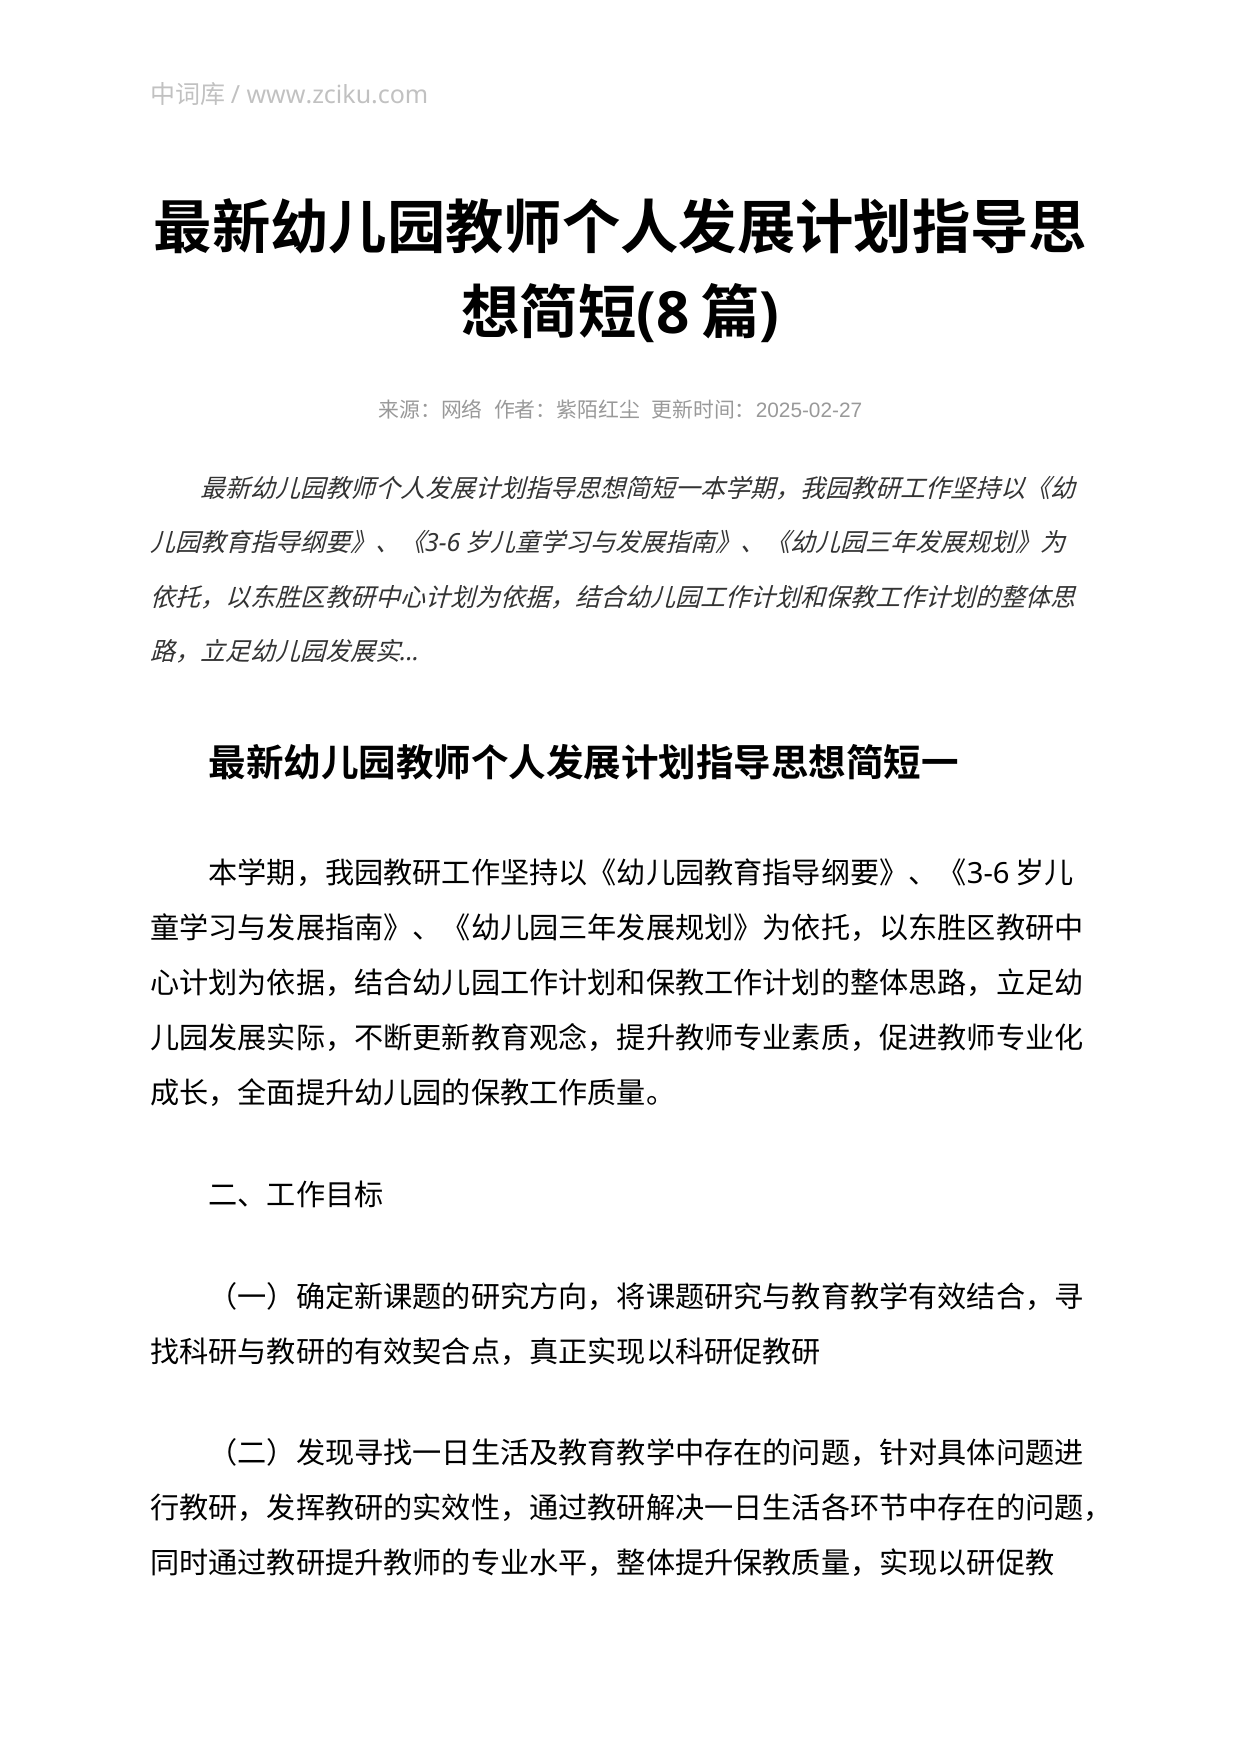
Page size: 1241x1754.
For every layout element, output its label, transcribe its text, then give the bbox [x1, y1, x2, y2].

text 二、工作目标 [150, 1171, 1090, 1214]
subtitle 最新幼儿园教师个人发展计划指导思想简短(8篇) [150, 181, 1090, 351]
text 本学期，我园教研工作坚持以《幼儿园教育指导纲要》、《3-6岁儿童学习与发展指南》、《幼儿园三年发展规划》为依托，以东胜区教研中心计划为依据，结合幼儿园工作计划和保教工作计划的整体思路，立足幼儿园发展实际，不断更新教育观念，提升教师专业素质，促进教师专业化成长，全面提升幼儿园的保教工作质量。 [150, 850, 1090, 1112]
text （一）确定新课题的研究方向，将课题研究与教育教学有效结合，寻找科研与教研的有效契合点，真正实现以科研促教研 [150, 1273, 1090, 1370]
text （二）发现寻找一日生活及教育教学中存在的问题，针对具体问题进行教研，发挥教研的实效性，通过教研解决一日生活各环节中存在的问题，同时通过教研提升教师的专业水平，整体提升保教质量，实现以研促教 [150, 1430, 1090, 1582]
text 来源：网络 作者：紫陌红尘 更新时间：2025-02-27 [150, 397, 1090, 421]
text 最新幼儿园教师个人发展计划指导思想简短一 [150, 733, 1090, 787]
text 最新幼儿园教师个人发展计划指导思想简短一本学期，我园教研工作坚持以《幼儿园教育指导纲要》、《3-6岁儿童学习与发展指南》、《幼儿园三年发展规划》为依托，以东胜区教研中心计划为依据，结合幼儿园工作计划和保教工作计划的整体思路，立足幼儿园发展实... [150, 468, 1090, 668]
